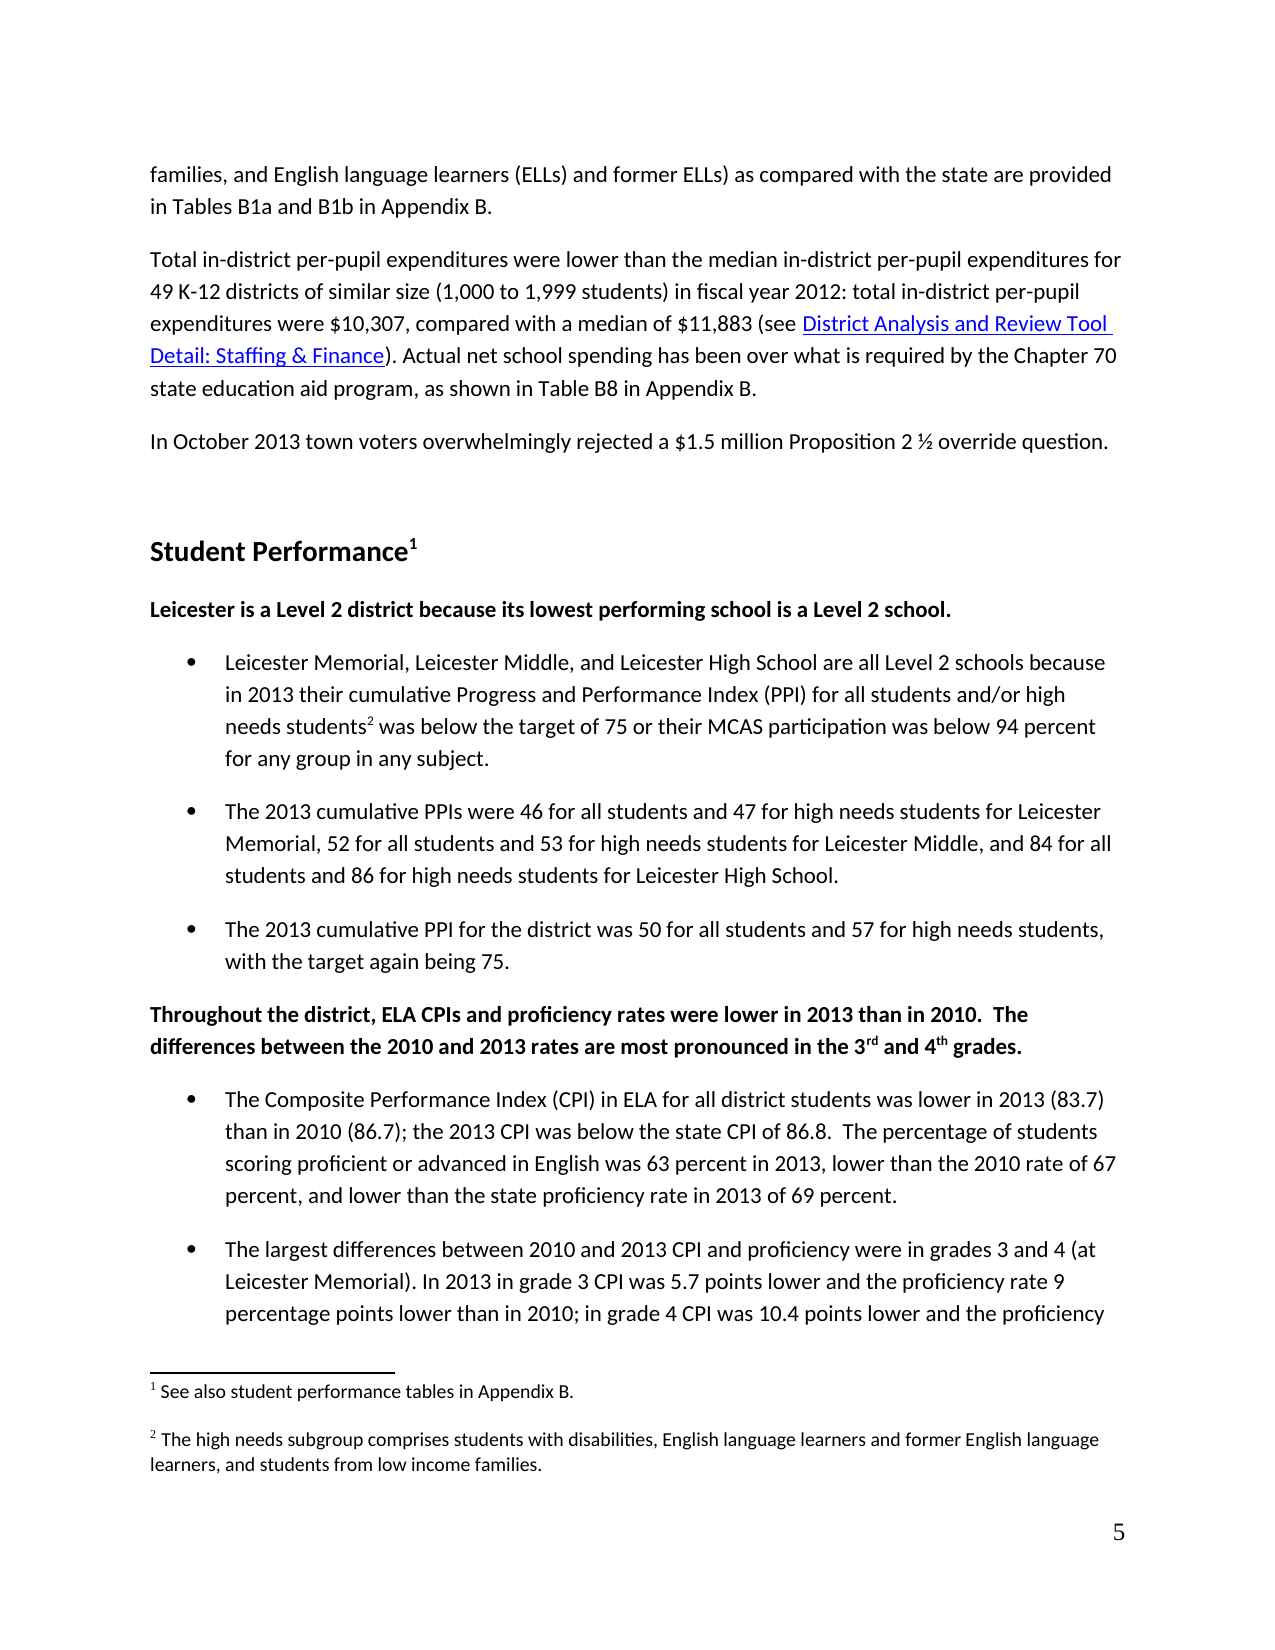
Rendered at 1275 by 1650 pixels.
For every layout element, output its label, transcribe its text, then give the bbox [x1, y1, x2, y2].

text Throughout the district, ELA CPIs and proficiency rates were lower in 2013 than in 2010. The differences between the 2010 and 2013 rates are most pronounced in the 3rd and 4th grades. [150, 1000, 1125, 1060]
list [187, 1235, 1125, 1327]
list Leicester Memorial, Leicester Middle, and Leicester High School are all Level 2 schools because in 2013 their cumulative Progress and Performance Index (PPI) for all students and/or high needs students was below the target of 75 or their MCAS participation was below 94 percent for any group in any subject. [187, 648, 1125, 772]
list The 2013 cumulative PPIs were 46 for all students and 47 for high needs students for Leicester Memorial, 52 for all students and 53 for high needs students for Leicester Middle, and 84 for all students and 86 for high needs students for Leicester High School. [187, 797, 1125, 890]
text Total in-district per-pupil expenditures were lower than the median in-district per-pupil expenditures for 49 K-12 districts of similar size (1,000 to 1,999 students) in fiscal year 2012: total in-district per-pupil expenditures were $10,307, compared with a median of $11,883 (see District Analysis and Review Tool Detail: Staffing & Finance). Actual net school spending has been over what is required by the Chapter 70 state education aid program, as shown in Table B8 in Appendix B. [150, 245, 1125, 402]
list The Composite Performance Index (CPI) in ELA for all district students was lower in 2013 (83.7) than in 2010 (86.7); the 2013 CPI was below the state CPI of 86.8. The percentage of students scoring proficient or advanced in English was 63 percent in 2013, lower than the 2010 rate of 67 percent, and lower than the state proficiency rate in 2013 of 69 percent. [187, 1085, 1125, 1210]
text Student Performance [150, 533, 1125, 568]
text In October 2013 town voters overwhelmingly rejected a $1.5 million Proposition 2 ½ override question. [150, 427, 1125, 455]
list The 2013 cumulative PPI for the district was 50 for all students and 57 for high needs students, with the target again being 75. [187, 915, 1125, 975]
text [150, 160, 1125, 220]
text Leicester is a Level 2 district because its lowest performing school is a Level 2 school. [150, 595, 1125, 623]
